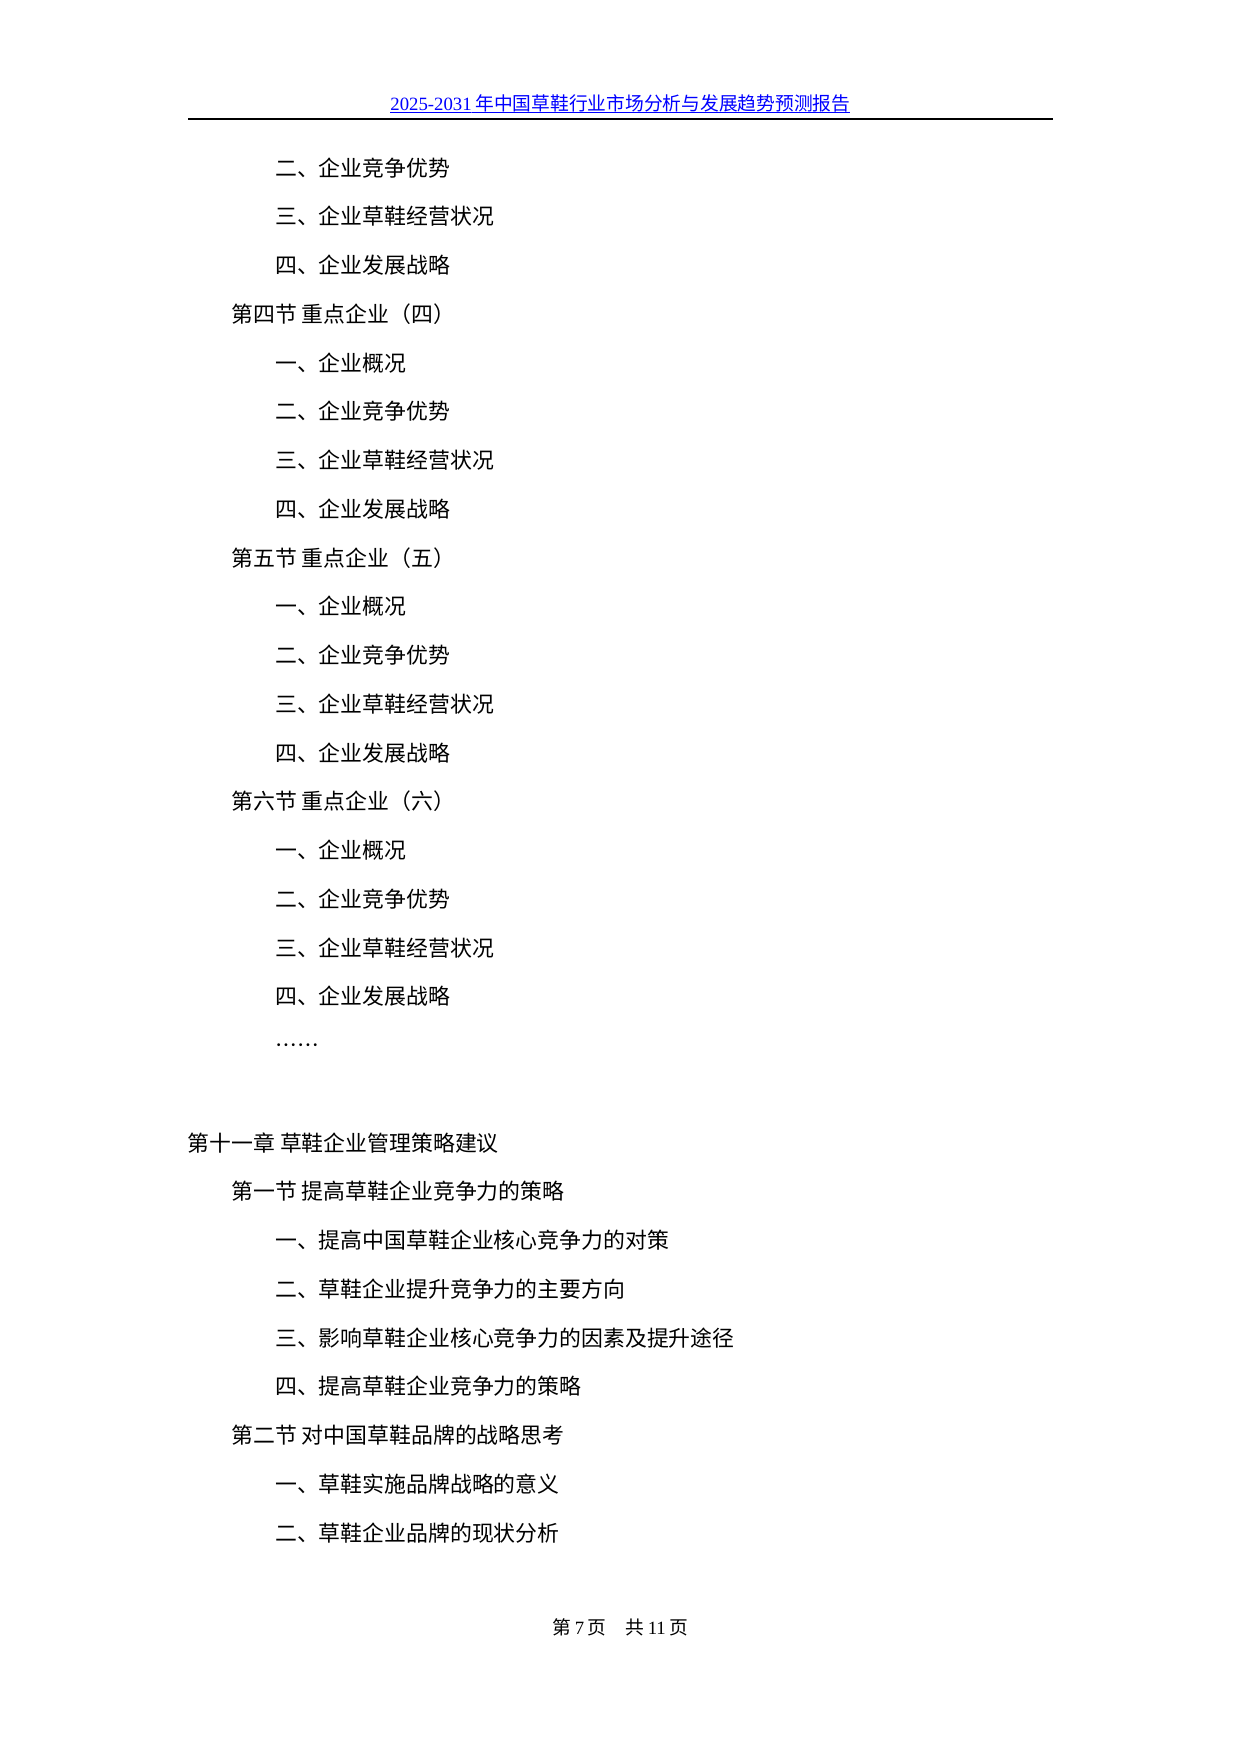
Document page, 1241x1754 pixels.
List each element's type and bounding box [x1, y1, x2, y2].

text [187, 150, 1053, 1548]
